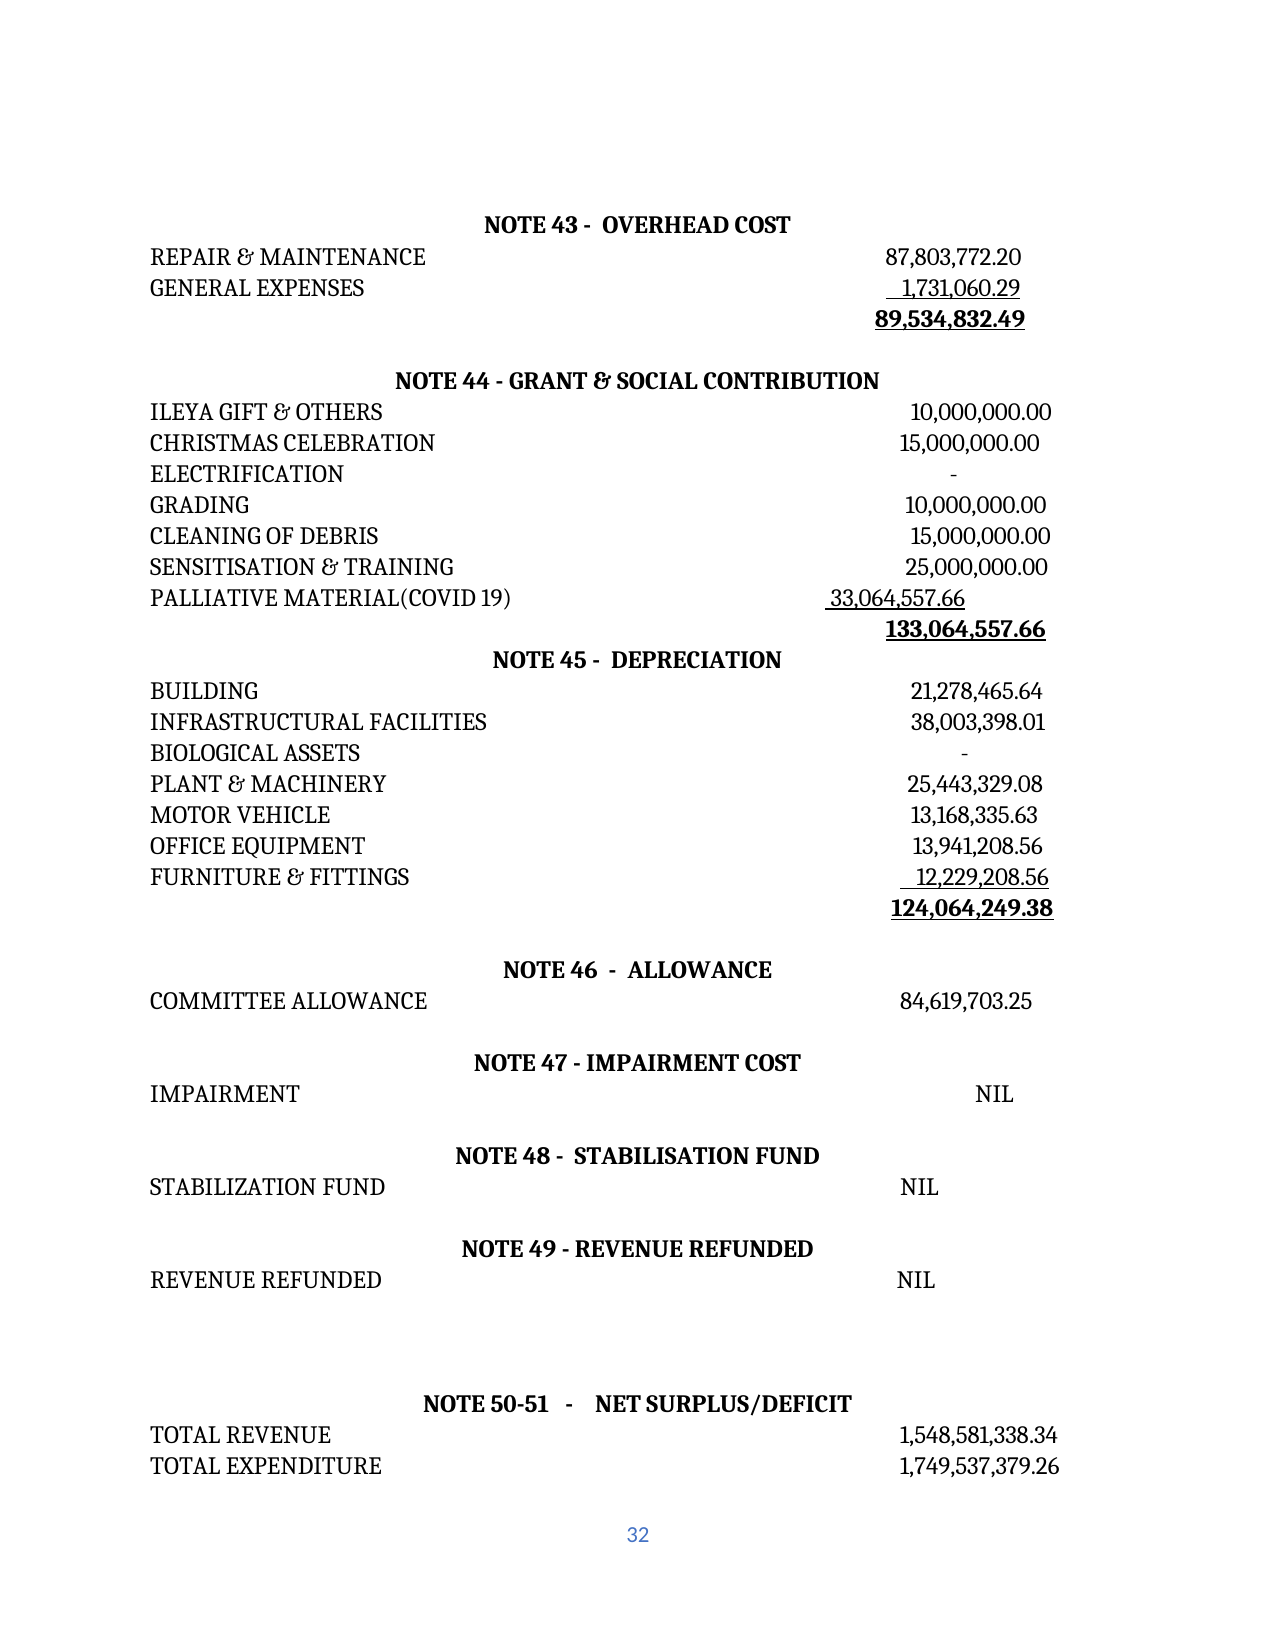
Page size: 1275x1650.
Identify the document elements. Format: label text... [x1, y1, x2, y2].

text REVENUE REFUNDED NIL [150, 1266, 1125, 1295]
text CHRISTMAS CELEBRATION 15,000,000.00 ELECTRIFICATION - [150, 429, 1125, 488]
text IMPAIRMENT NIL [150, 1080, 1125, 1108]
text SENSITISATION & TRAINING 25,000,000.00 [150, 553, 1125, 582]
text TOTAL REVENUE 1,548,581,338.34 [150, 1421, 1125, 1450]
text COMMITTEE ALLOWANCE 84,619,703.25 [150, 987, 1125, 1015]
text NOTE 49 - REVENUE REFUNDED [150, 1235, 1125, 1264]
text MOTOR VEHICLE 13,168,335.63 [150, 801, 1125, 830]
text TOTAL EXPENDITURE 1,749,537,379.26 [150, 1452, 1125, 1481]
text GRADING 10,000,000.00 [150, 491, 1125, 519]
text NOTE 46 - ALLOWANCE [150, 956, 1125, 984]
text GENERAL EXPENSES 1,731,060.29 [150, 273, 1125, 302]
text NOTE 43 - OVERHEAD COST [150, 211, 1125, 240]
text BUILDING 21,278,465.64 [150, 677, 1125, 706]
text INFRASTRUCTURAL FACILITIES 38,003,398.01 [150, 708, 1125, 737]
text REPAIR & MAINTENANCE 87,803,772.20 [150, 242, 1125, 271]
text BIOLOGICAL ASSETS - [150, 739, 1125, 768]
text NOTE 45 - DEPRECIATION [150, 646, 1125, 675]
text 124,064,249.38 [150, 894, 1125, 923]
text PLANT & MACHINERY 25,443,329.08 [150, 770, 1125, 799]
text NOTE 48 - STABILISATION FUND [150, 1142, 1125, 1171]
text 89,534,832.49 [150, 304, 1125, 333]
text FURNITURE & FITTINGS 12,229,208.56 [150, 863, 1125, 892]
text CLEANING OF DEBRIS 15,000,000.00 [150, 522, 1125, 551]
text NOTE 44 - GRANT & SOCIAL CONTRIBUTION [150, 367, 1125, 395]
text NOTE 47 - IMPAIRMENT COST [150, 1049, 1125, 1077]
text ILEYA GIFT & OTHERS 10,000,000.00 [150, 398, 1125, 426]
text PALLIATIVE MATERIAL(COVID 19) 33,064,557.66 [150, 584, 1125, 613]
text STABILIZATION FUND NIL [150, 1173, 1125, 1202]
text 133,064,557.66 [150, 615, 1125, 644]
text NOTE 50-51 - NET SURPLUS/DEFICIT [150, 1390, 1125, 1419]
text OFFICE EQUIPMENT 13,941,208.56 [150, 832, 1125, 861]
